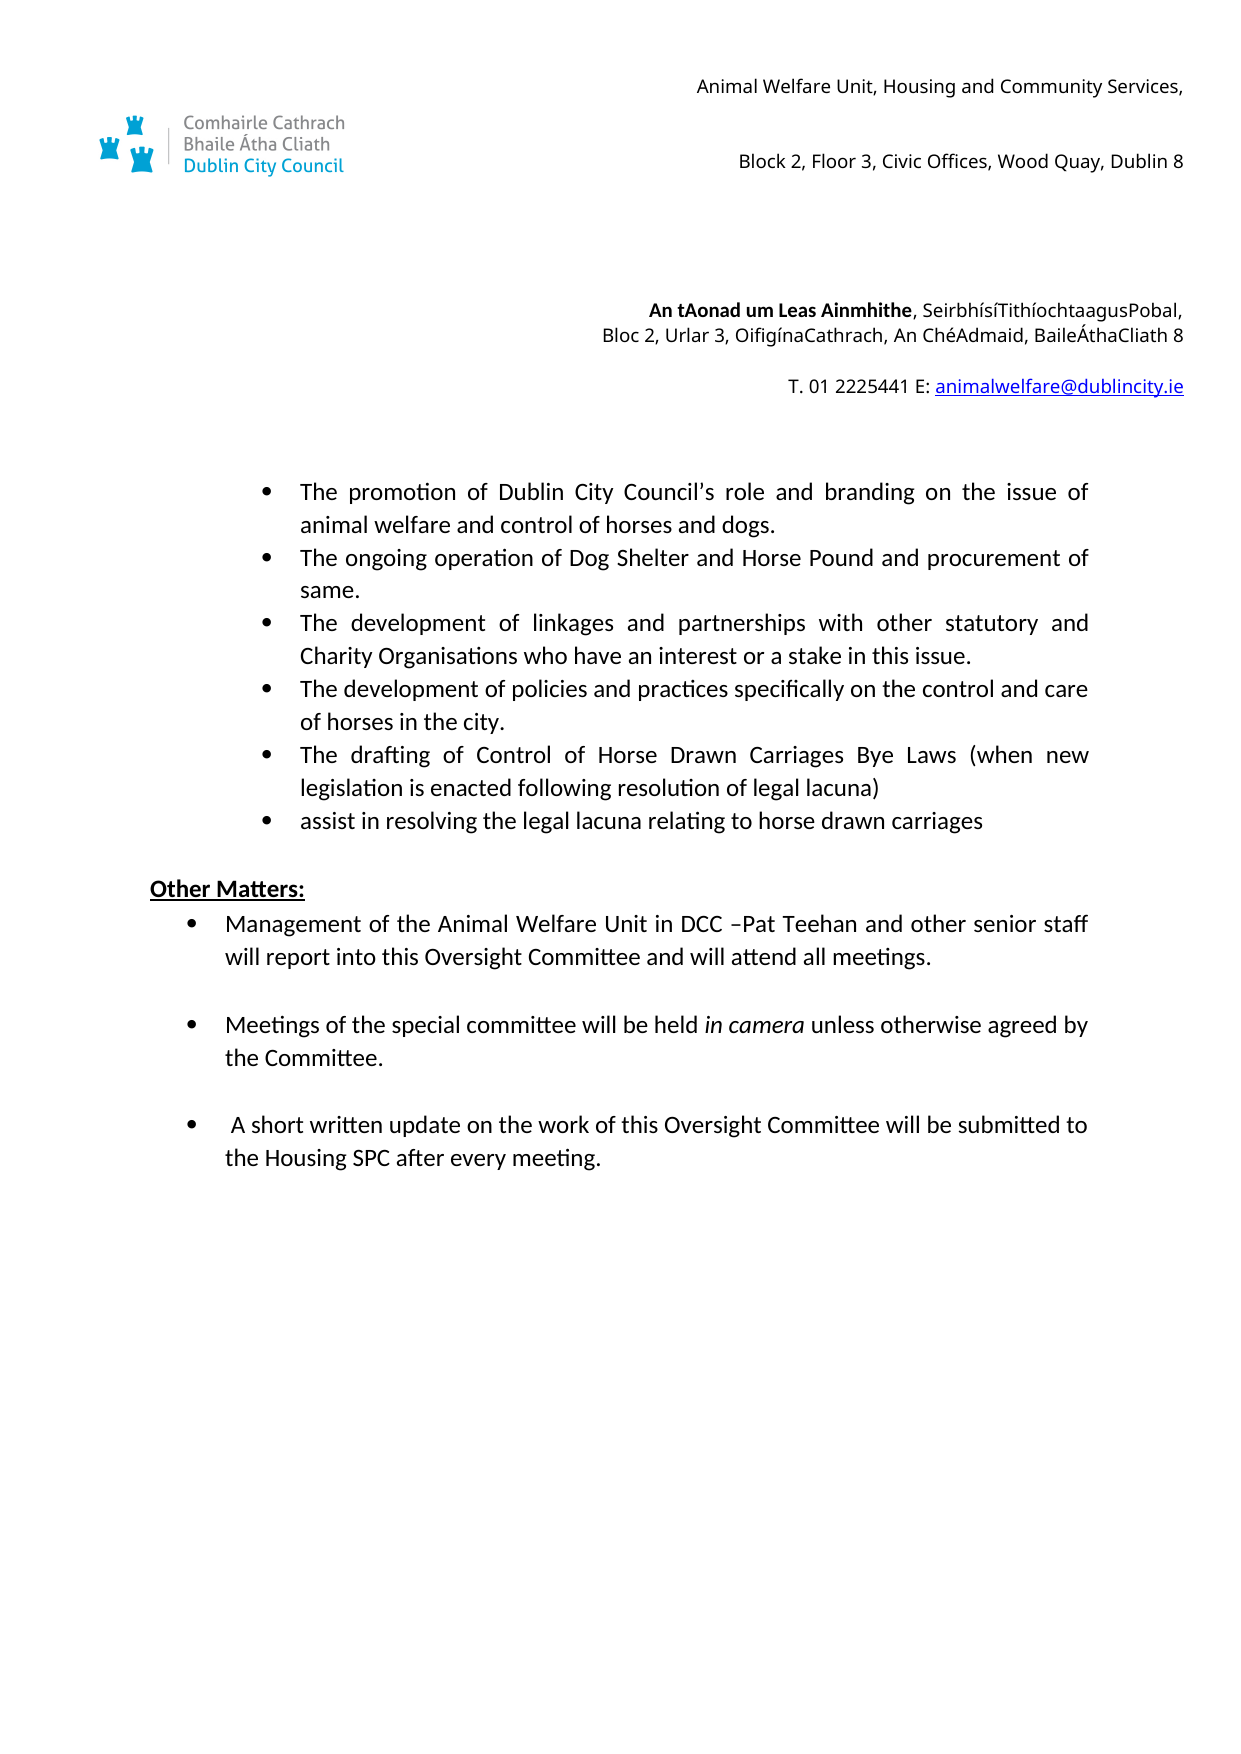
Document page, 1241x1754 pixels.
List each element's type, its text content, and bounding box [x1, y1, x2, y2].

list The development of policies and practices specifically on the control and care of horses in the city. [262, 673, 1090, 737]
list A short written update on the work of this Oversight Committee will be submitted to the Housing SPC after every meeting. [187, 1109, 1090, 1173]
list The drafting of Control of Horse Drawn Carriages Bye Laws (when new legislation is enacted following resolution of legal lacuna) [262, 739, 1090, 803]
list Meetings of the special committee will be held in camera unless otherwise agreed by the Committee. [187, 1009, 1090, 1072]
list The promotion of Dublin City Council’s role and branding on the issue of animal welfare and control of horses and dogs. [262, 476, 1090, 539]
picture [74, 73, 429, 221]
text Other Matters: [150, 873, 1090, 903]
list The development of linkages and partnerships with other statutory and Charity Organisations who have an interest or a stake in this issue. [262, 607, 1090, 671]
list assist in resolving the legal lacuna relating to horse drawn carriages [262, 805, 1090, 836]
list The ongoing operation of Dog Shelter and Horse Pound and procurement of same. [262, 542, 1090, 605]
list Management of the Animal Welfare Unit in DCC –Pat Teehan and other senior staff will report into this Oversight Committee and will attend all meetings. [187, 908, 1090, 971]
